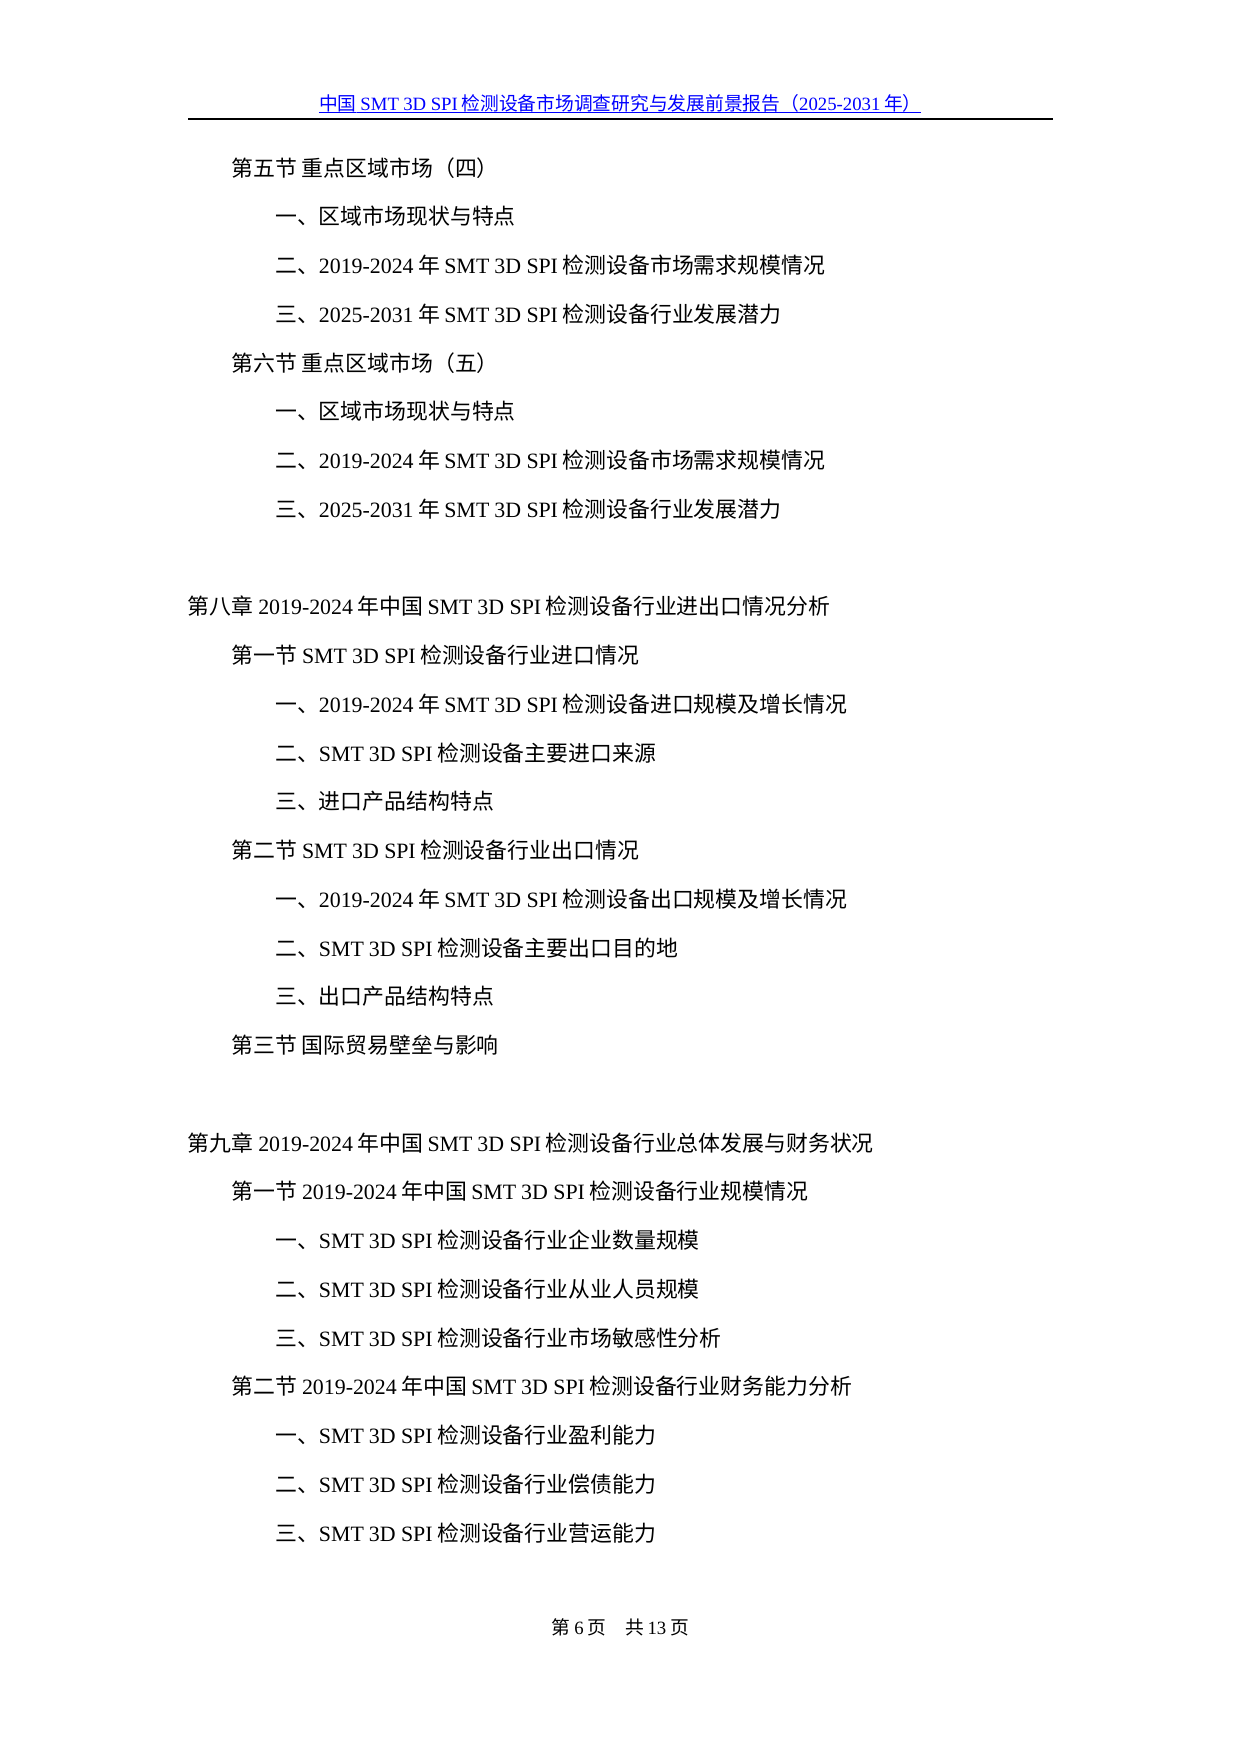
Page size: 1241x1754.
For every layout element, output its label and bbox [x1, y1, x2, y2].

text [187, 150, 1053, 1548]
